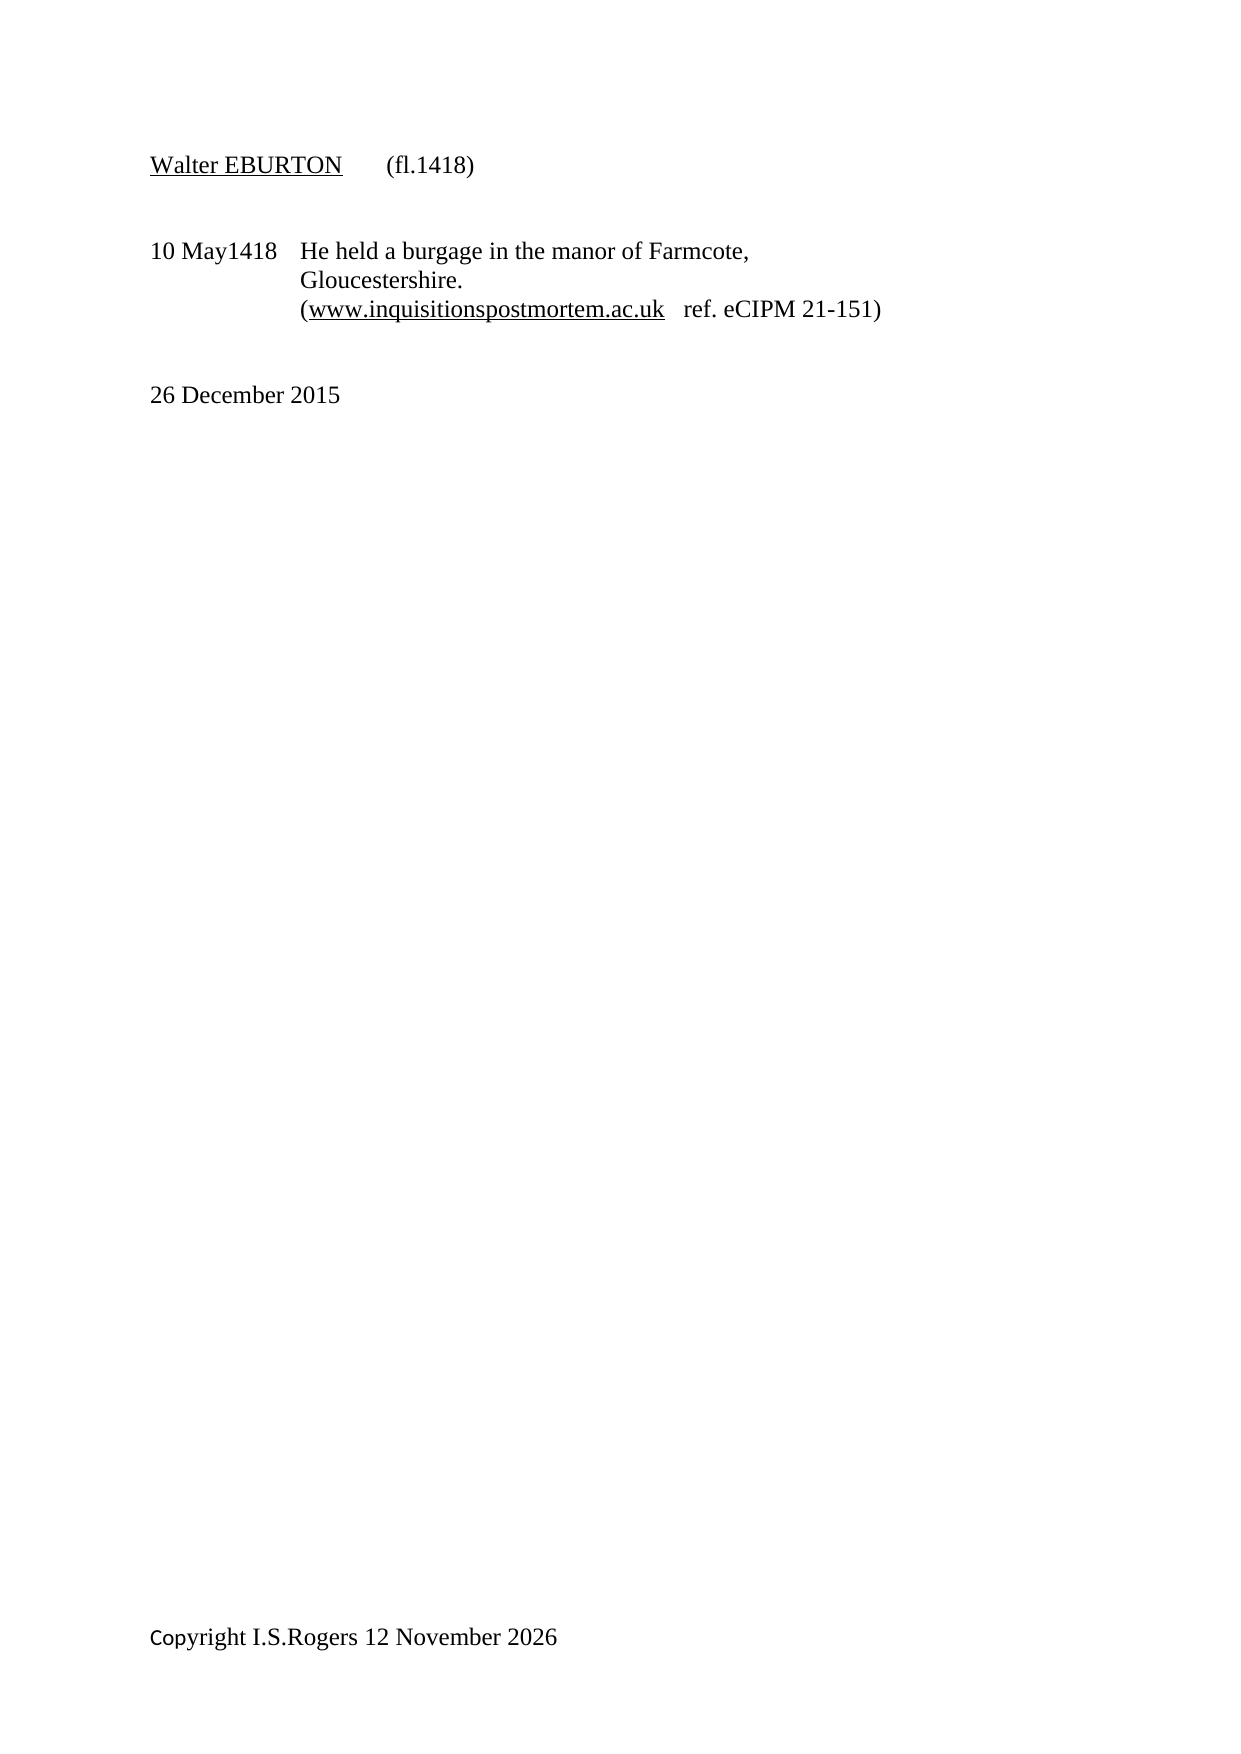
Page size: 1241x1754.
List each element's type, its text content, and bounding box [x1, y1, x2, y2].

text (www.inquisitionspostmortem.ac.uk ref. eCIPM 21-151) [150, 294, 1090, 322]
text 10 May1418 He held a burgage in the manor of Farmcote, [150, 236, 1090, 265]
text Gloucestershire. [150, 265, 1090, 294]
text 26 December 2015 [150, 380, 1090, 409]
text Walter EBURTON (fl.1418) [150, 150, 1090, 179]
